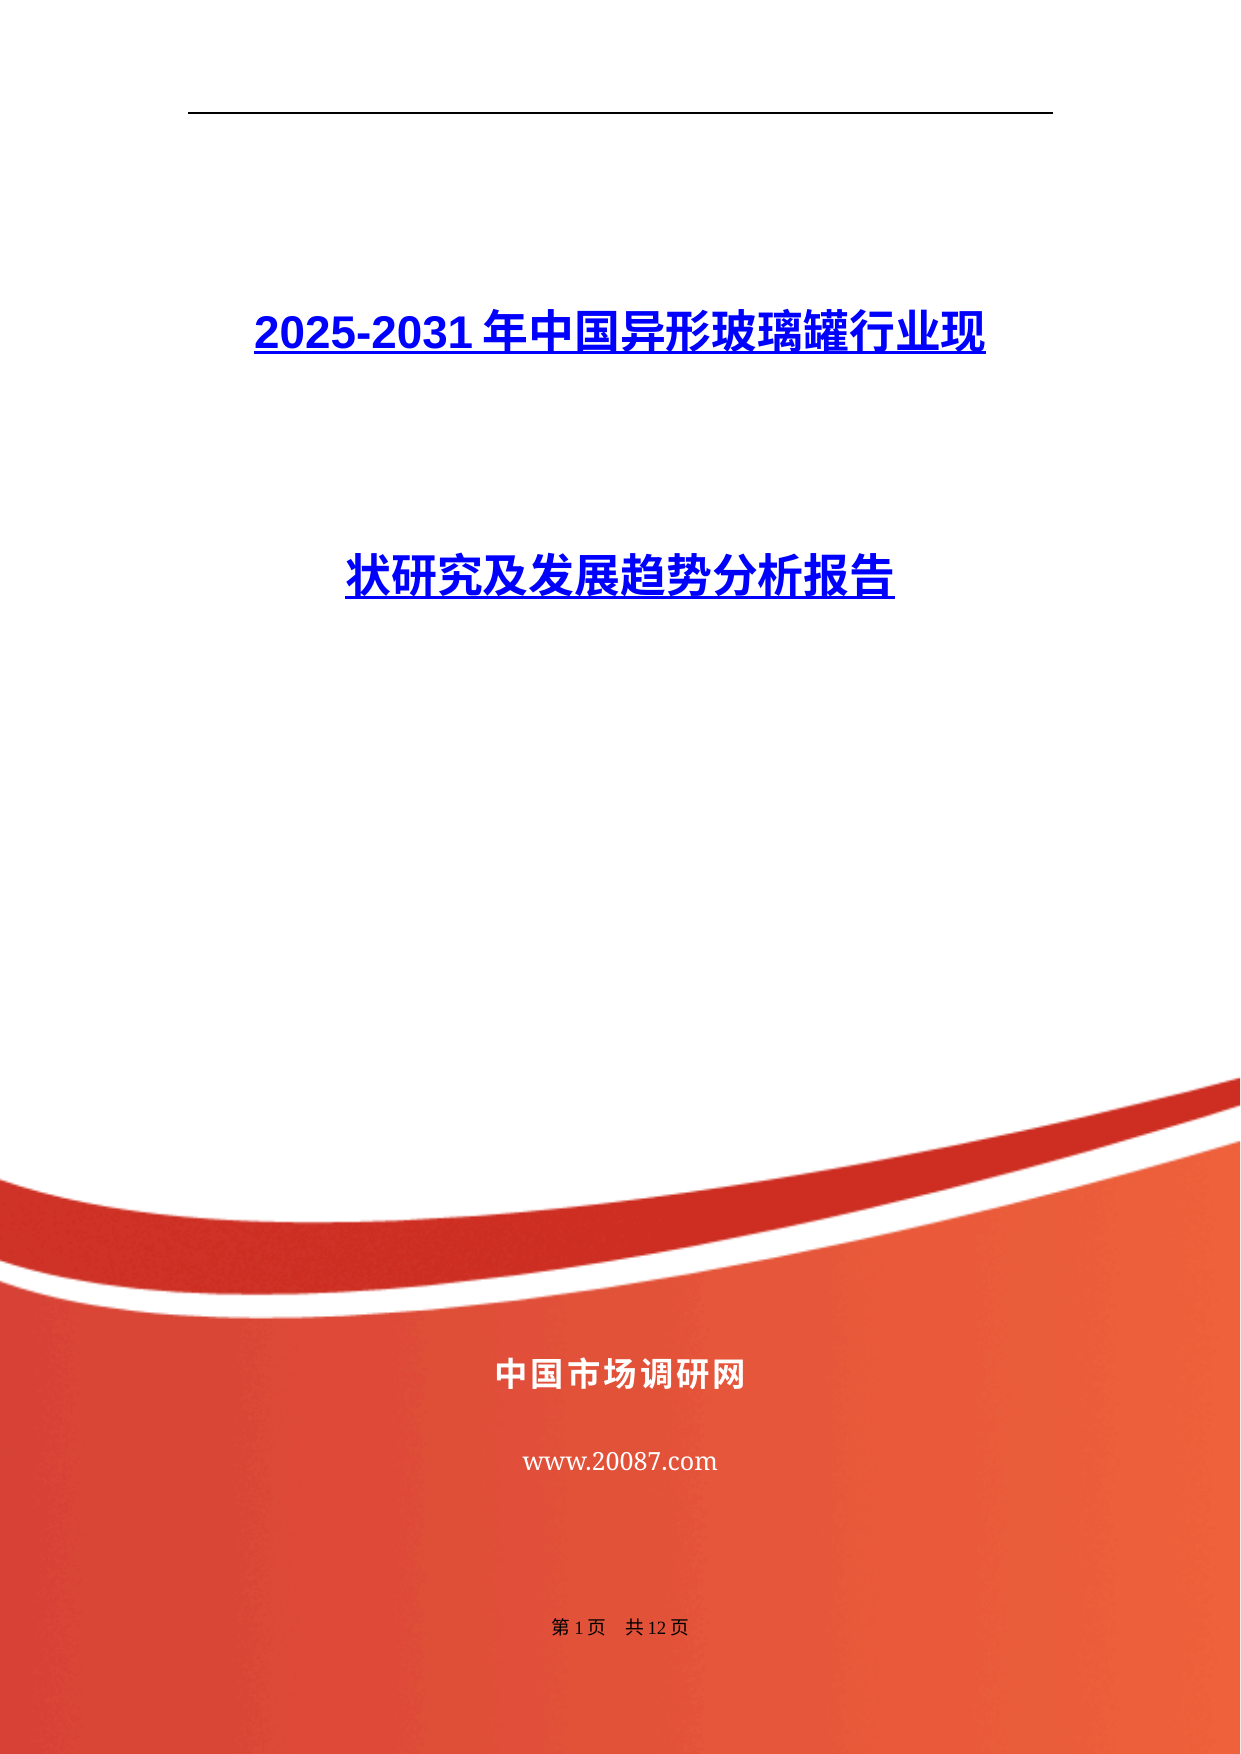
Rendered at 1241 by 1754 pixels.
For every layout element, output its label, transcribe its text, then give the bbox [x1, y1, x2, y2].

picture [0, 1006, 1241, 1754]
subtitle 中国市场调研网 [187, 1339, 1053, 1404]
text www.20087.com [187, 1428, 1053, 1493]
table_header 2025-2031年中国异形玻璃罐行业现状研究及发展趋势分析报告 [188, 207, 1053, 773]
